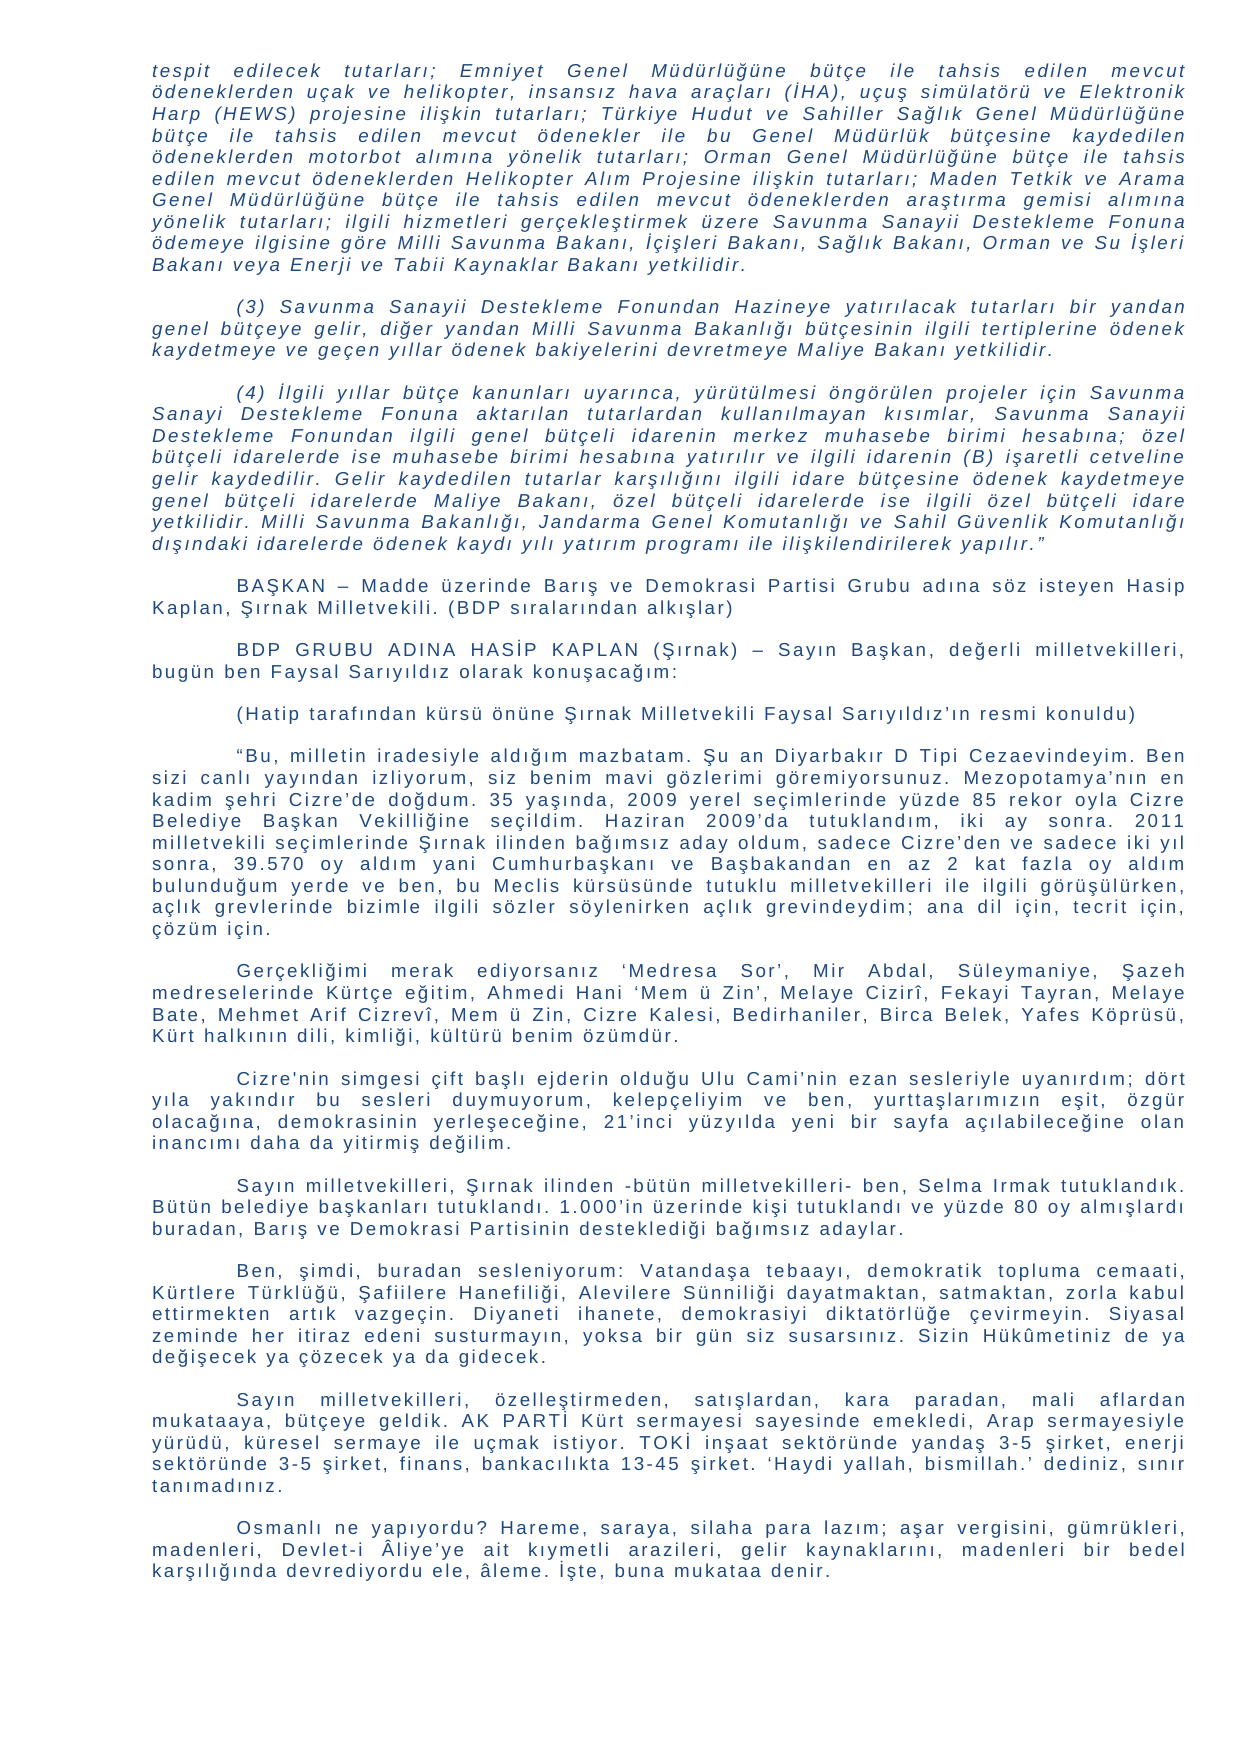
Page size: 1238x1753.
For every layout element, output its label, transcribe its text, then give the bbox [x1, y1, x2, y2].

text Osmanlı ne yapıyordu? Hareme, saraya, silaha para lazım; aşar vergisini, gümrükleri, madenleri, Devlet-i Âliye’ye ait kıymetli arazileri, gelir kaynaklarını, madenleri bir bedel karşılığında devrediyordu ele, âleme. İşte, buna mukataa denir. [152, 1517, 1186, 1582]
text Sayın milletvekilleri, özelleştirmeden, satışlardan, kara paradan, mali aflardan mukataaya, bütçeye geldik. AK PARTİ Kürt sermayesi sayesinde emekledi, Arap sermayesiyle yürüdü, küresel sermaye ile uçmak istiyor. TOKİ inşaat sektöründe yandaş 3-5 şirket, enerji sektöründe 3-5 şirket, finans, bankacılıkta 13-45 şirket. ‘Haydi yallah, bismillah.’ dediniz, sınır tanımadınız. [152, 1388, 1186, 1496]
text BDP GRUBU ADINA HASİP KAPLAN (Şırnak) – Sayın Başkan, değerli milletvekilleri, bugün ben Faysal Sarıyıldız olarak konuşacağım: [152, 639, 1186, 682]
text (3) Savunma Sanayii Destekleme Fonundan Hazineye yatırılacak tutarları bir yandan genel bütçeye gelir, diğer yandan Milli Savunma Bakanlığı bütçesinin ilgili tertiplerine ödenek kaydetmeye ve geçen yıllar ödenek bakiyelerini devretmeye Maliye Bakanı yetkilidir. [152, 296, 1186, 361]
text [152, 60, 1186, 275]
text “Bu, milletin iradesiyle aldığım mazbatam. Şu an Diyarbakır D Tipi Cezaevindeyim. Ben sizi canlı yayından izliyorum, siz benim mavi gözlerimi göremiyorsunuz. Mezopotamya’nın en kadim şehri Cizre’de doğdum. 35 yaşında, 2009 yerel seçimlerinde yüzde 85 rekor oyla Cizre Belediye Başkan Vekilliğine seçildim. Haziran 2009’da tutuklandım, iki ay sonra. 2011 milletvekili seçimlerinde Şırnak ilinden bağımsız aday oldum, sadece Cizre’den ve sadece iki yıl sonra, 39.570 oy aldım yani Cumhurbaşkanı ve Başbakandan en az 2 kat fazla oy aldım bulunduğum yerde ve ben, bu Meclis kürsüsünde tutuklu milletvekilleri ile ilgili görüşülürken, açlık grevlerinde bizimle ilgili sözler söylenirken açlık grevindeydim; ana dil için, tecrit için, çözüm için. [152, 745, 1186, 939]
text (4) İlgili yıllar bütçe kanunları uyarınca, yürütülmesi öngörülen projeler için Savunma Sanayi Destekleme Fonuna aktarılan tutarlardan kullanılmayan kısımlar, Savunma Sanayii Destekleme Fonundan ilgili genel bütçeli idarenin merkez muhasebe birimi hesabına; özel bütçeli idarelerde ise muhasebe birimi hesabına yatırılır ve ilgili idarenin (B) işaretli cetveline gelir kaydedilir. Gelir kaydedilen tutarlar karşılığını ilgili idare bütçesine ödenek kaydetmeye genel bütçeli idarelerde Maliye Bakanı, özel bütçeli idarelerde ise ilgili özel bütçeli idare yetkilidir. Milli Savunma Bakanlığı, Jandarma Genel Komutanlığı ve Sahil Güvenlik Komutanlığı dışındaki idarelerde ödenek kaydı yılı yatırım programı ile ilişkilendirilerek yapılır.” [152, 382, 1186, 554]
text Sayın milletvekilleri, Şırnak ilinden -bütün milletvekilleri- ben, Selma Irmak tutuklandık. Bütün belediye başkanları tutuklandı. 1.000’in üzerinde kişi tutuklandı ve yüzde 80 oy almışlardı buradan, Barış ve Demokrasi Partisinin desteklediği bağımsız adaylar. [152, 1174, 1186, 1239]
text Gerçekliğimi merak ediyorsanız ‘Medresa Sor’, Mir Abdal, Süleymaniye, Şazeh medreselerinde Kürtçe eğitim, Ahmedi Hani ‘Mem ü Zin’, Melaye Cizirî, Fekayi Tayran, Melaye Bate, Mehmet Arif Cizrevî, Mem ü Zin, Cizre Kalesi, Bedirhaniler, Birca Belek, Yafes Köprüsü, Kürt halkının dili, kimliği, kültürü benim özümdür. [152, 960, 1186, 1046]
text (Hatip tarafından kürsü önüne Şırnak Milletvekili Faysal Sarıyıldız’ın resmi konuldu) [152, 703, 1186, 724]
text Cizre'nin simgesi çift başlı ejderin olduğu Ulu Cami’nin ezan sesleriyle uyanırdım; dört yıla yakındır bu sesleri duymuyorum, kelepçeliyim ve ben, yurttaşlarımızın eşit, özgür olacağına, demokrasinin yerleşeceğine, 21’inci yüzyılda yeni bir sayfa açılabileceğine olan inancımı daha da yitirmiş değilim. [152, 1067, 1186, 1153]
text BAŞKAN – Madde üzerinde Barış ve Demokrasi Partisi Grubu adına söz isteyen Hasip Kaplan, Şırnak Milletvekili. (BDP sıralarından alkışlar) [152, 575, 1186, 618]
text Ben, şimdi, buradan sesleniyorum: Vatandaşa tebaayı, demokratik topluma cemaati, Kürtlere Türklüğü, Şafiilere Hanefiliği, Alevilere Sünniliği dayatmaktan, satmaktan, zorla kabul ettirmekten artık vazgeçin. Diyaneti ihanete, demokrasiyi diktatörlüğe çevirmeyin. Siyasal zeminde her itiraz edeni susturmayın, yoksa bir gün siz susarsınız. Sizin Hükûmetiniz de ya değişecek ya çözecek ya da gidecek. [152, 1260, 1186, 1368]
